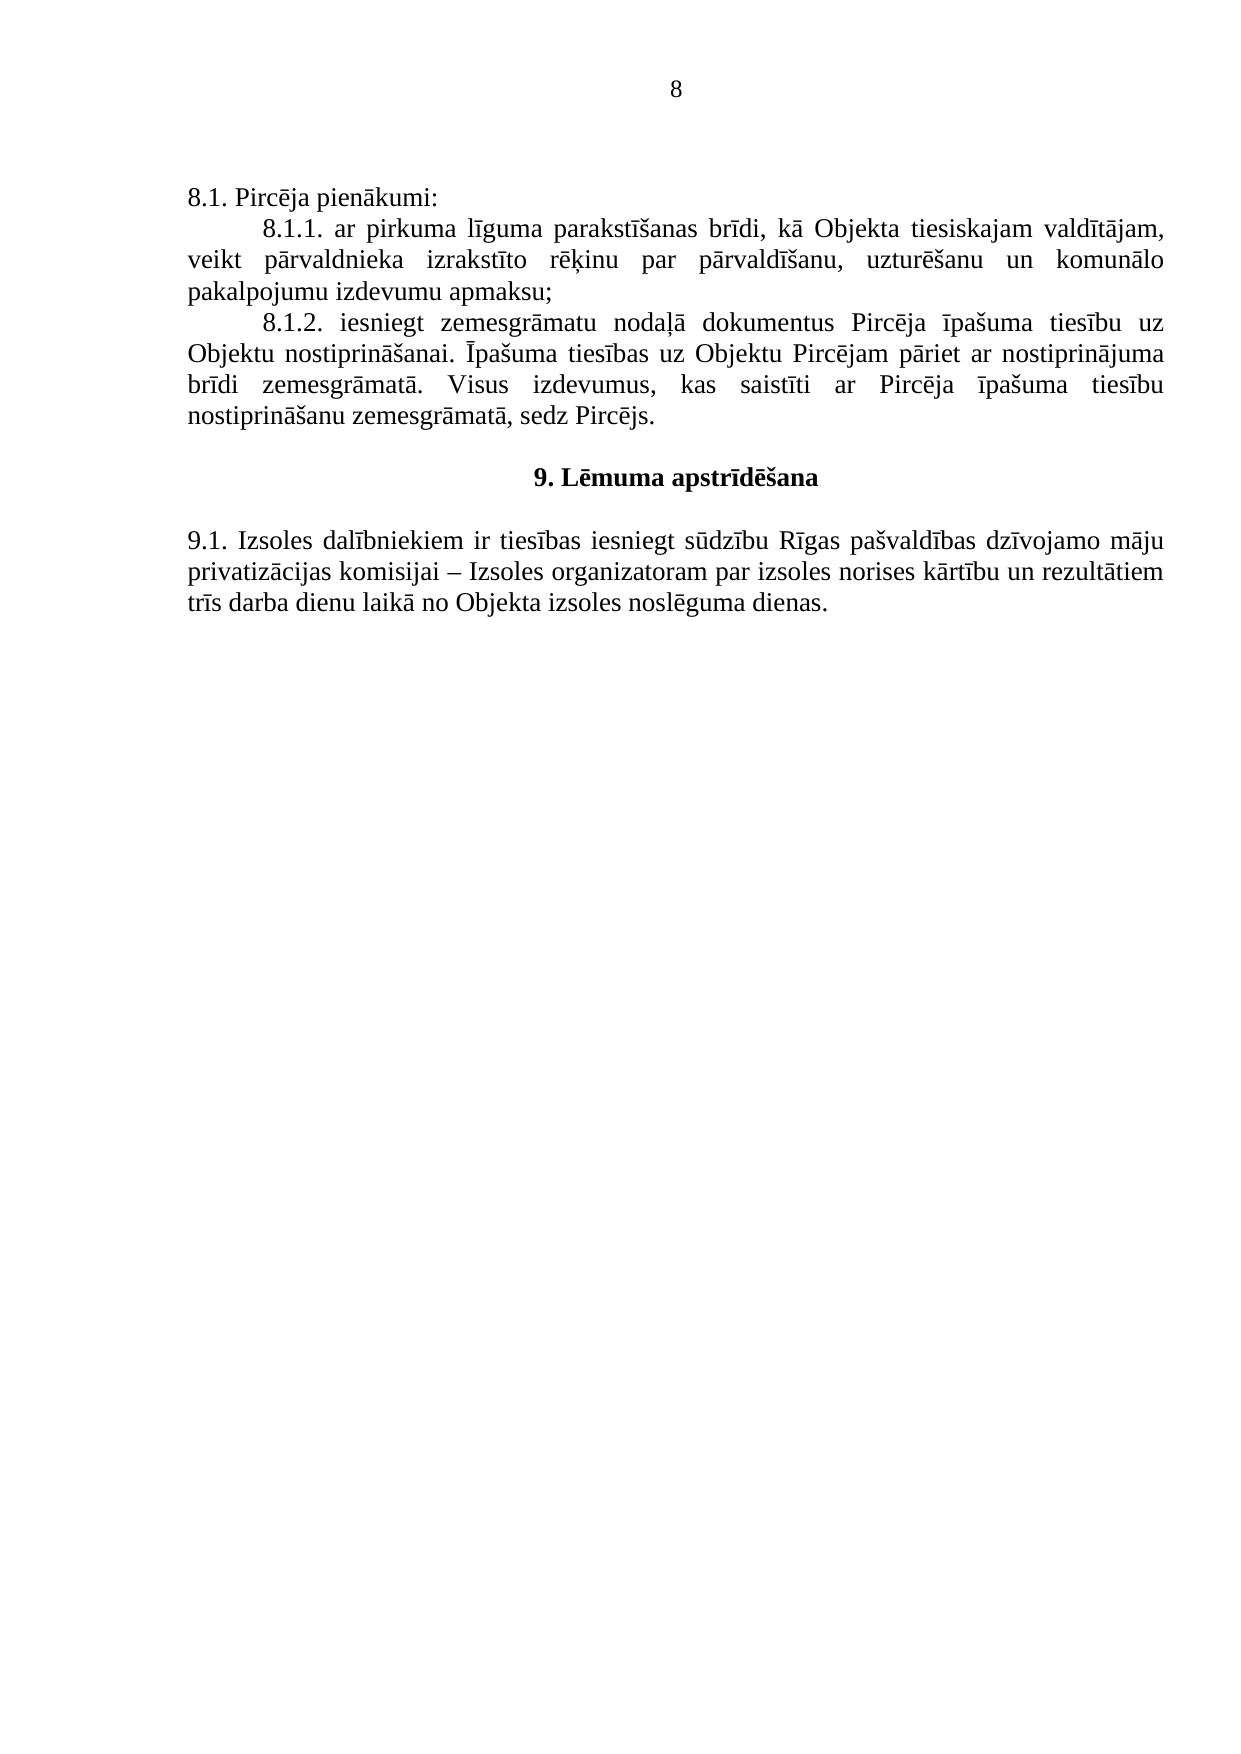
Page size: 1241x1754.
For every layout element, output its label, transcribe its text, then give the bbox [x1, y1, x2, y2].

title 8.1.2. iesniegt zemesgrāmatu nodaļā dokumentus Pircēja īpašuma tiesību uz Objektu nostiprināšanai. Īpašuma tiesības uz Objektu Pircējam pāriet ar nostiprinājuma brīdi zemesgrāmatā. Visus izdevumus, kas saistīti ar Pircēja īpašuma tiesību nostiprināšanu zemesgrāmatā, sedz Pircējs. [187, 306, 1165, 430]
subtitle 9. Lēmuma apstrīdēšana [187, 461, 1165, 493]
title 8.1.1. ar pirkuma līguma parakstīšanas brīdi, kā Objekta tiesiskajam valdītājam, veikt pārvaldnieka izrakstīto rēķinu par pārvaldīšanu, uzturēšanu un komunālo pakalpojumu izdevumu apmaksu; [187, 212, 1165, 306]
text 9.1. Izsoles dalībniekiem ir tiesības iesniegt sūdzību Rīgas pašvaldības dzīvojamo māju privatizācijas komisijai – Izsoles organizatoram par izsoles norises kārtību un rezultātiem trīs darba dienu laikā no Objekta izsoles noslēguma dienas. [187, 524, 1165, 617]
title 8.1. Pircēja pienākumi: [187, 181, 1165, 212]
